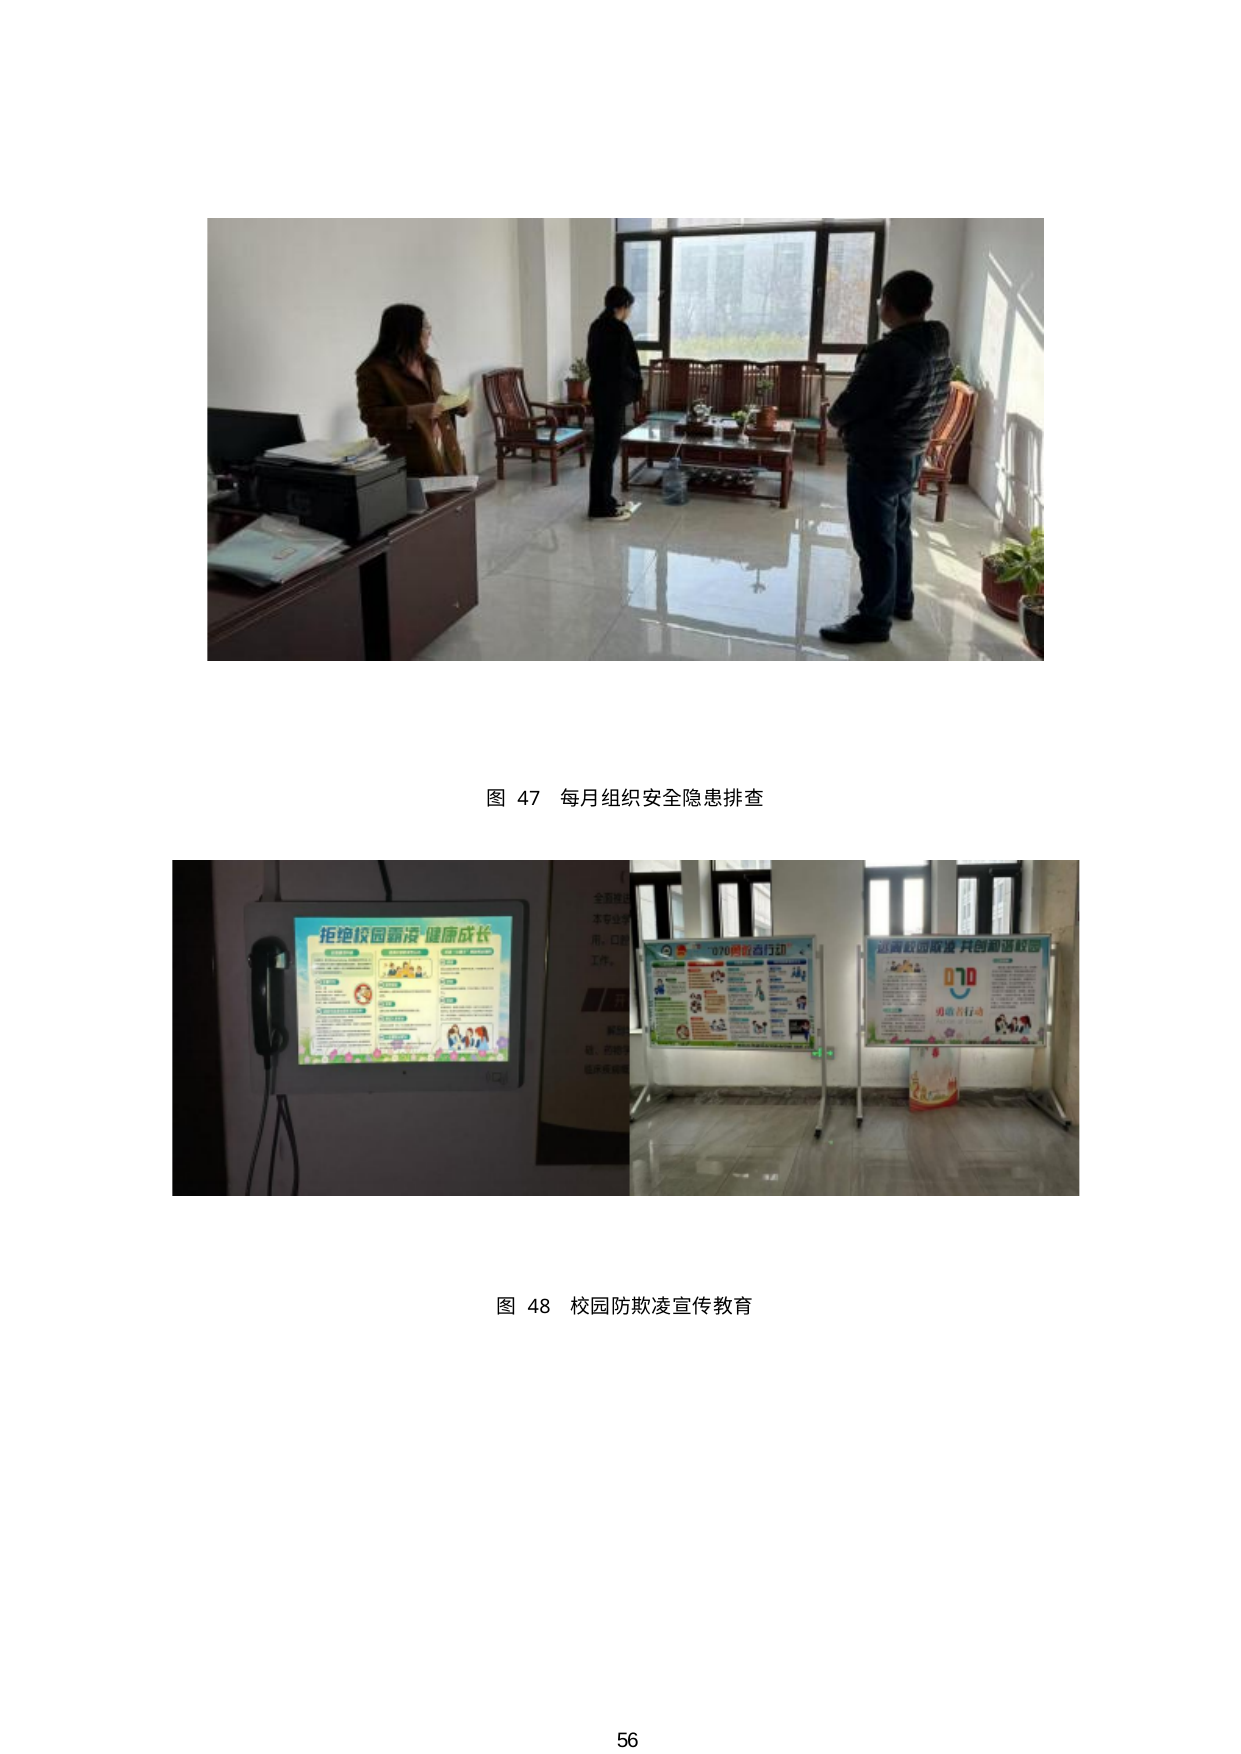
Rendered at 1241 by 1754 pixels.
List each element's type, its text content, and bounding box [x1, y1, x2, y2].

picture [172, 860, 1080, 1196]
text 图 47 每月组织安全隐患排查 [486, 788, 1079, 810]
text 图 48 校园防欺凌宣传教育 [496, 1296, 1079, 1318]
picture [207, 218, 1044, 661]
